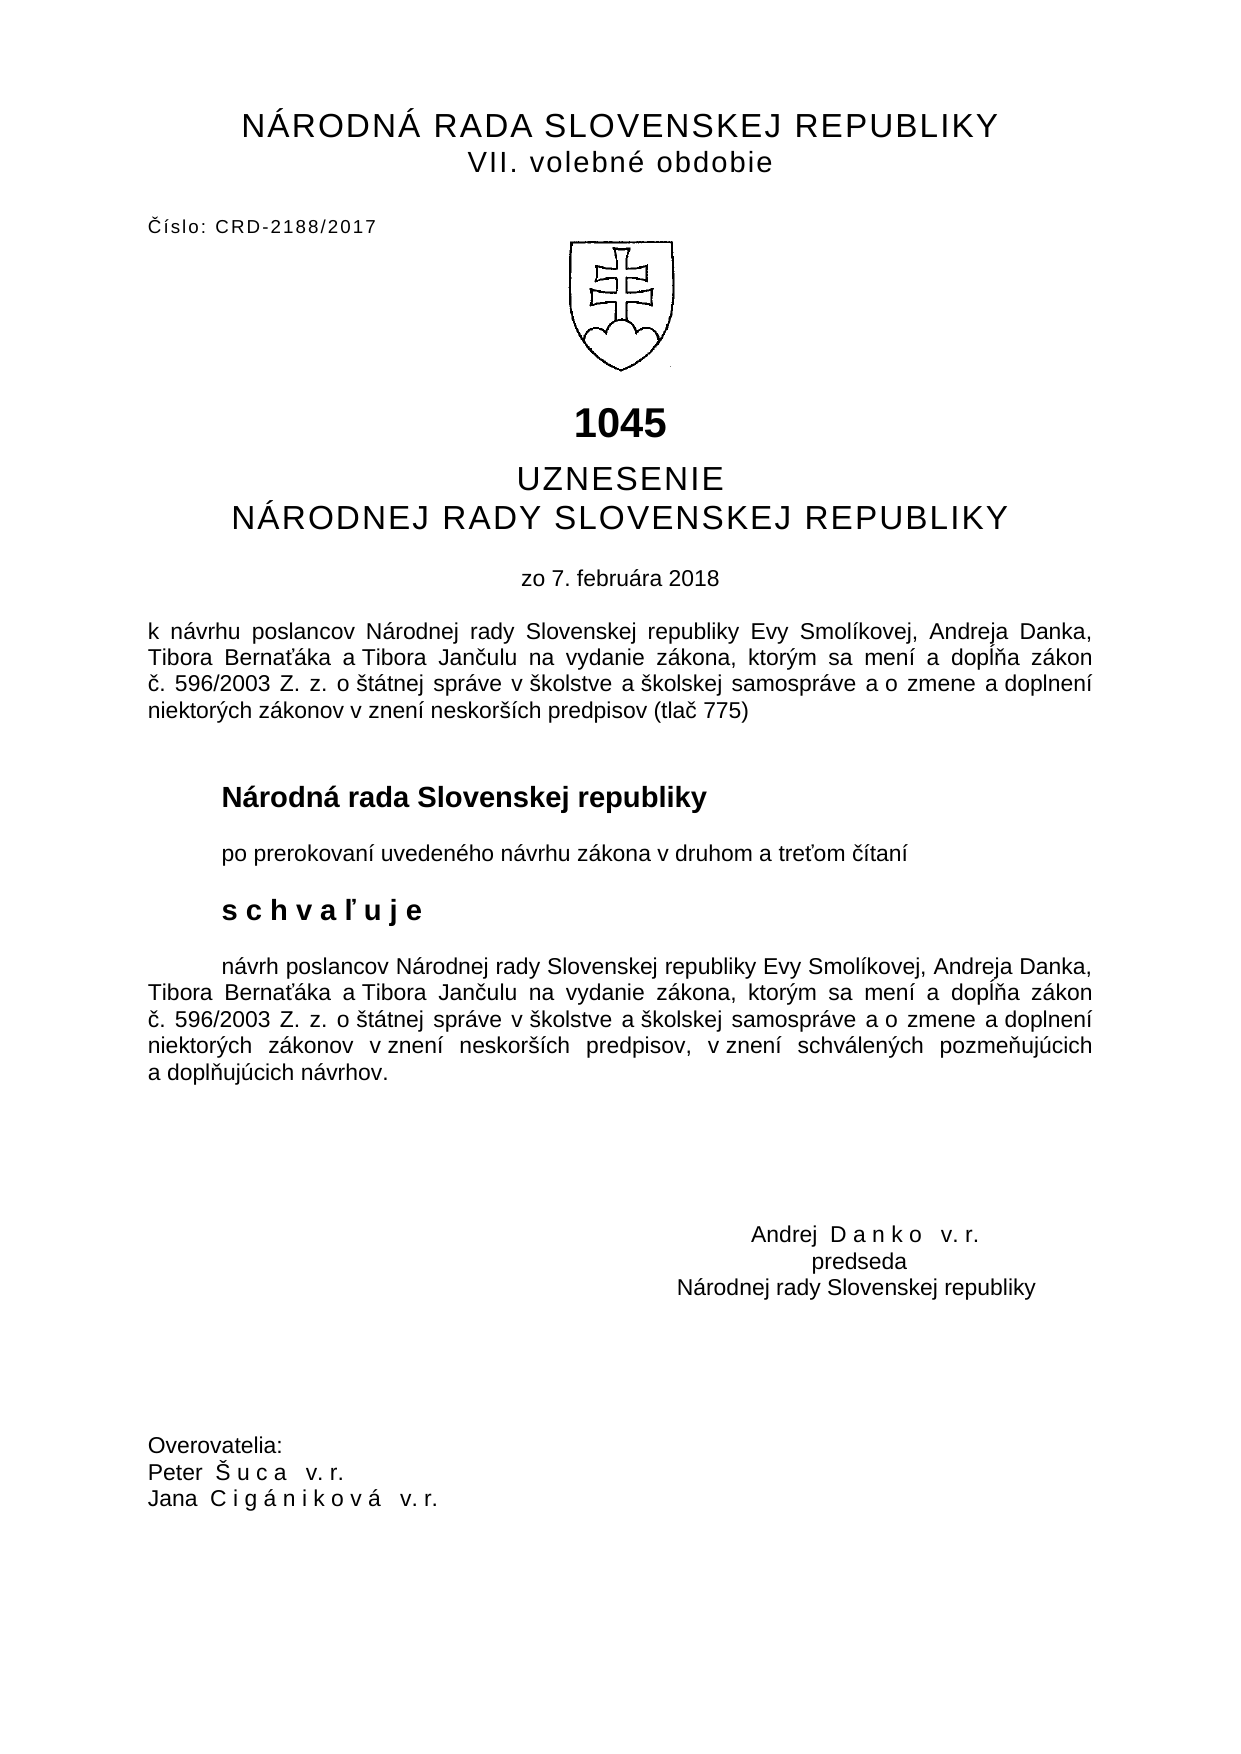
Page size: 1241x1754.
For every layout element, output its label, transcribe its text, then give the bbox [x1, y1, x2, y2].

text Národná rada Slovenskej republiky [148, 781, 1092, 814]
text Andrej D a n k o v. r. [738, 1221, 1092, 1248]
text návrh poslancov Národnej rady Slovenskej republiky Evy Smolíkovej, Andreja Danka, Tibora Bernaťáka a Tibora Jančulu na vydanie zákona, ktorým sa mení a dopĺňa zákon č. 596/2003 Z. z. o štátnej správe v školstve a školskej samospráve a o zmene a doplnení niektorých zákonov v znení neskorších predpisov, v znení schválených pozmeňujúcich a doplňujúcich návrhov. [148, 953, 1092, 1085]
subtitle NÁRODNÁ RADA SLOVENSKEJ REPUBLIKY [148, 106, 1092, 145]
text 1045 [148, 399, 1092, 447]
text po prerokovaní uvedeného návrhu zákona v druhom a treťom čítaní [148, 840, 1092, 867]
subtitle UZNESENIE [148, 459, 1092, 498]
text Overovatelia: [148, 1432, 1092, 1458]
text Národnej rady Slovenskej republiky [664, 1274, 1092, 1300]
text Peter Š u c a v. r. [148, 1458, 1092, 1485]
text Jana C i g á n i k o v á v. r. [148, 1485, 1092, 1511]
text Číslo: CRD-2188/2017 [148, 216, 1092, 237]
text s c h v a ľ u j e [148, 893, 1092, 927]
subtitle VII. volebné obdobie [148, 145, 1092, 178]
picture [563, 237, 677, 374]
text predseda [748, 1248, 1092, 1274]
text k návrhu poslancov Národnej rady Slovenskej republiky Evy Smolíkovej, Andreja Danka, Tibora Bernaťáka a Tibora Jančulu na vydanie zákona, ktorým sa mení a dopĺňa zákon č. 596/2003 Z. z. o štátnej správe v školstve a školskej samospráve a o zmene a doplnení niektorých zákonov v znení neskorších predpisov (tlač 775) [148, 618, 1092, 723]
subtitle NÁRODNEJ RADY SLOVENSKEJ REPUBLIKY [148, 498, 1092, 536]
text zo 7. februára 2018 [148, 565, 1092, 591]
